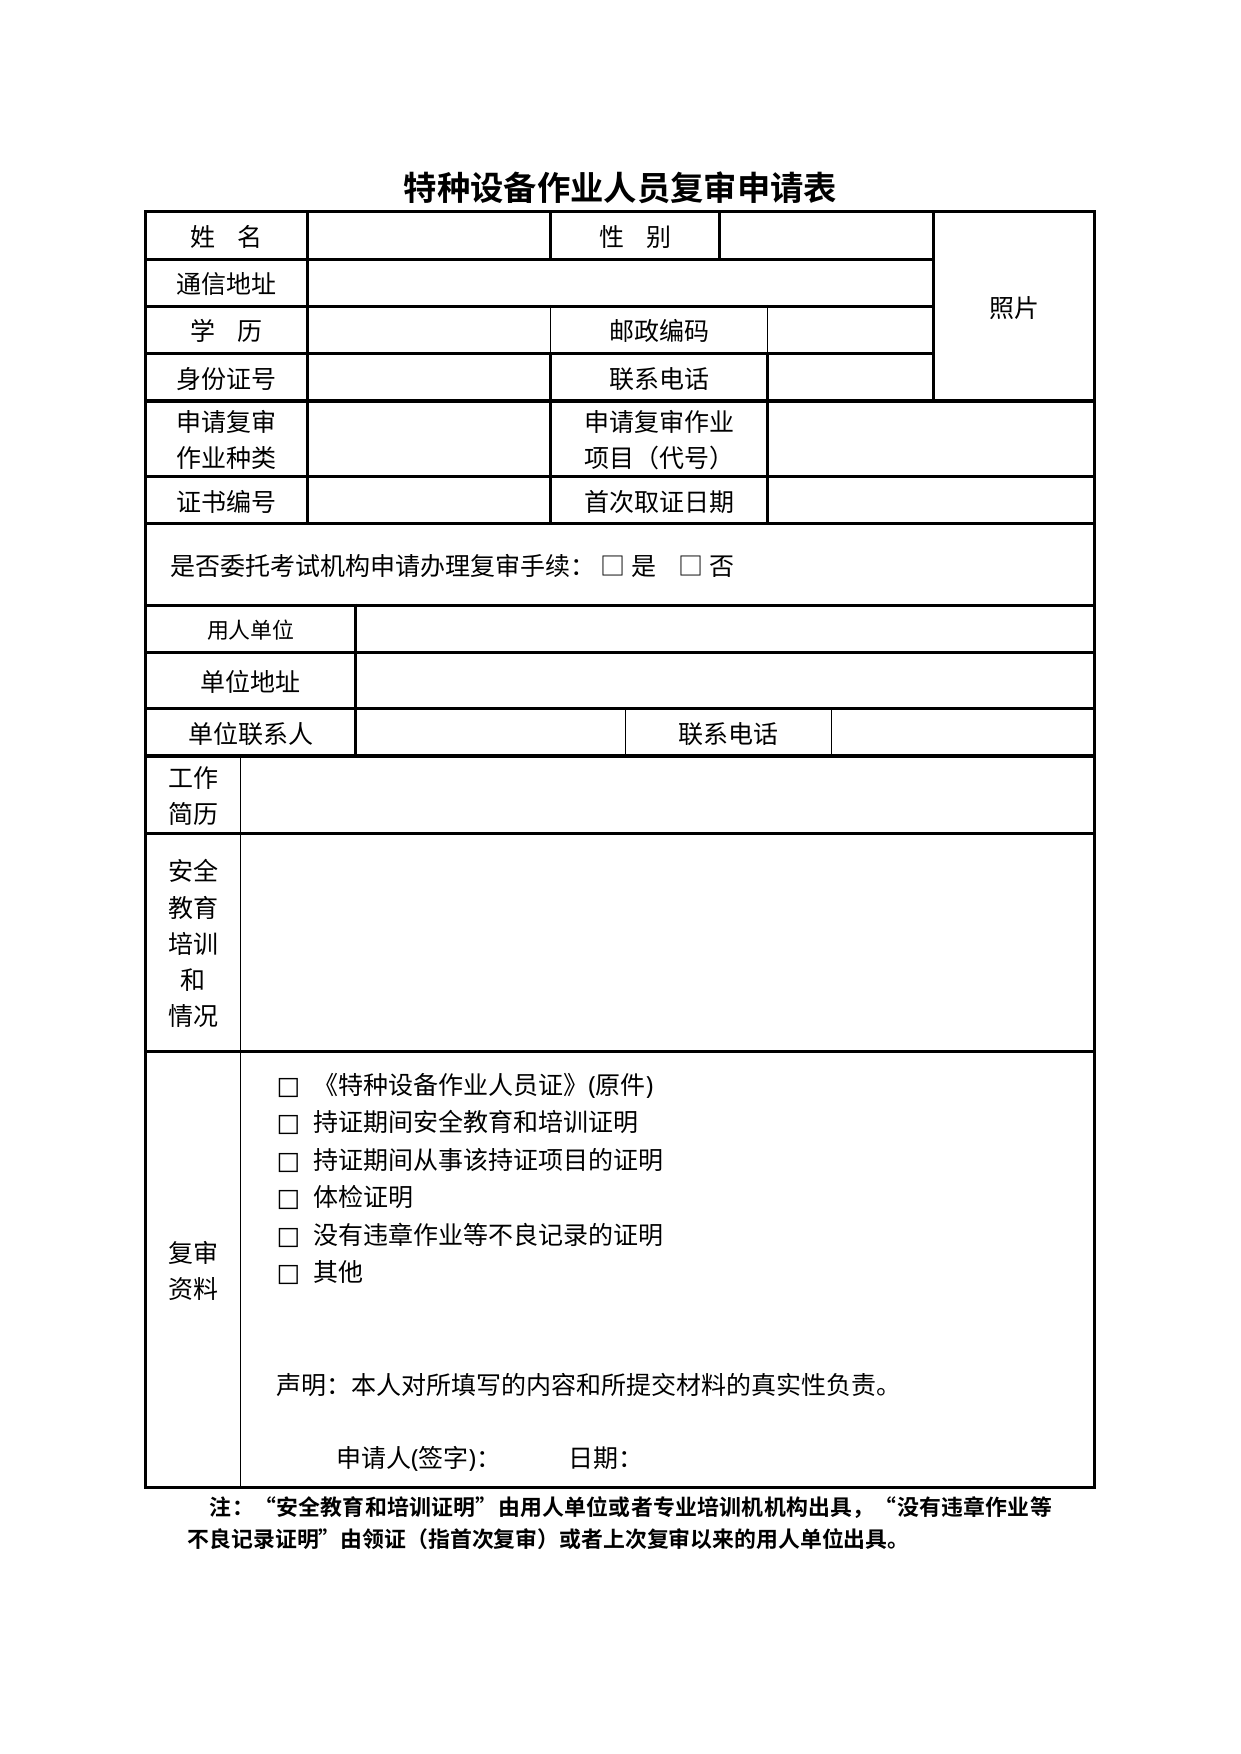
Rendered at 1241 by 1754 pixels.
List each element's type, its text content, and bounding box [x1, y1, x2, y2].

table_cell 安全教育培训和 情况 [147, 835, 240, 1050]
table_cell [309, 403, 549, 475]
table_cell 是否委托考试机构申请办理复审手续： □ 是 □ 否 [147, 525, 1093, 603]
table_cell 申请复审 作业种类 [147, 403, 306, 475]
table_cell 首次取证日期 [552, 478, 766, 522]
table_cell [241, 758, 1093, 832]
table_cell [769, 355, 932, 399]
table_cell 证书编号 [147, 478, 306, 522]
table_cell □ 《特种设备作业人员证》(原件) □ 持证期间安全教育和培训证明 □ 持证期间从事该持证项目的证明 □ 体检证明 □ 没有违章作业等不良记录的证明 □ 其他 声明：本人对所填写的内容和所提交材料的真实性负责。 申请人(签字)： 日期： [241, 1053, 1093, 1486]
table_cell 申请复审作业 项目（代号） [552, 403, 766, 475]
table_cell 联系电话 [626, 710, 831, 754]
text 特种设备作业人员复审申请表 [187, 162, 1053, 210]
table_header 照片 [935, 213, 1093, 399]
table_cell 工作 简历 [147, 758, 240, 832]
table_cell 身份证号 [147, 355, 306, 399]
table_cell 单位地址 [147, 654, 354, 707]
table_cell [769, 478, 1093, 522]
table_cell [768, 308, 932, 352]
table_cell [241, 835, 1093, 1050]
table_header 姓 名 [147, 213, 306, 257]
table_cell 学 历 [147, 308, 306, 352]
table_cell 邮政编码 [551, 308, 767, 352]
table_cell [832, 710, 1093, 754]
table_cell 单位联系人 [147, 710, 354, 754]
table_header [309, 213, 549, 257]
table_cell 联系电话 [552, 355, 766, 399]
table_cell [357, 654, 1093, 707]
table_cell [309, 261, 932, 305]
table_cell 通信地址 [147, 261, 306, 305]
table_cell [357, 710, 625, 754]
table_cell [769, 403, 1093, 475]
table_header [721, 213, 932, 257]
table_cell [309, 308, 550, 352]
table_cell 用人单位 [147, 607, 354, 651]
table_cell [357, 607, 1093, 651]
table_header 性 别 [552, 213, 718, 257]
table_cell [309, 355, 549, 399]
text 注：“安全教育和培训证明”由用人单位或者专业培训机机构出具，“没有违章作业等不良记录证明”由领证（指首次复审）或者上次复审以来的用人单位出具。 [187, 1489, 1053, 1554]
table_cell [309, 478, 549, 522]
table_cell 复审资料 [147, 1053, 240, 1486]
